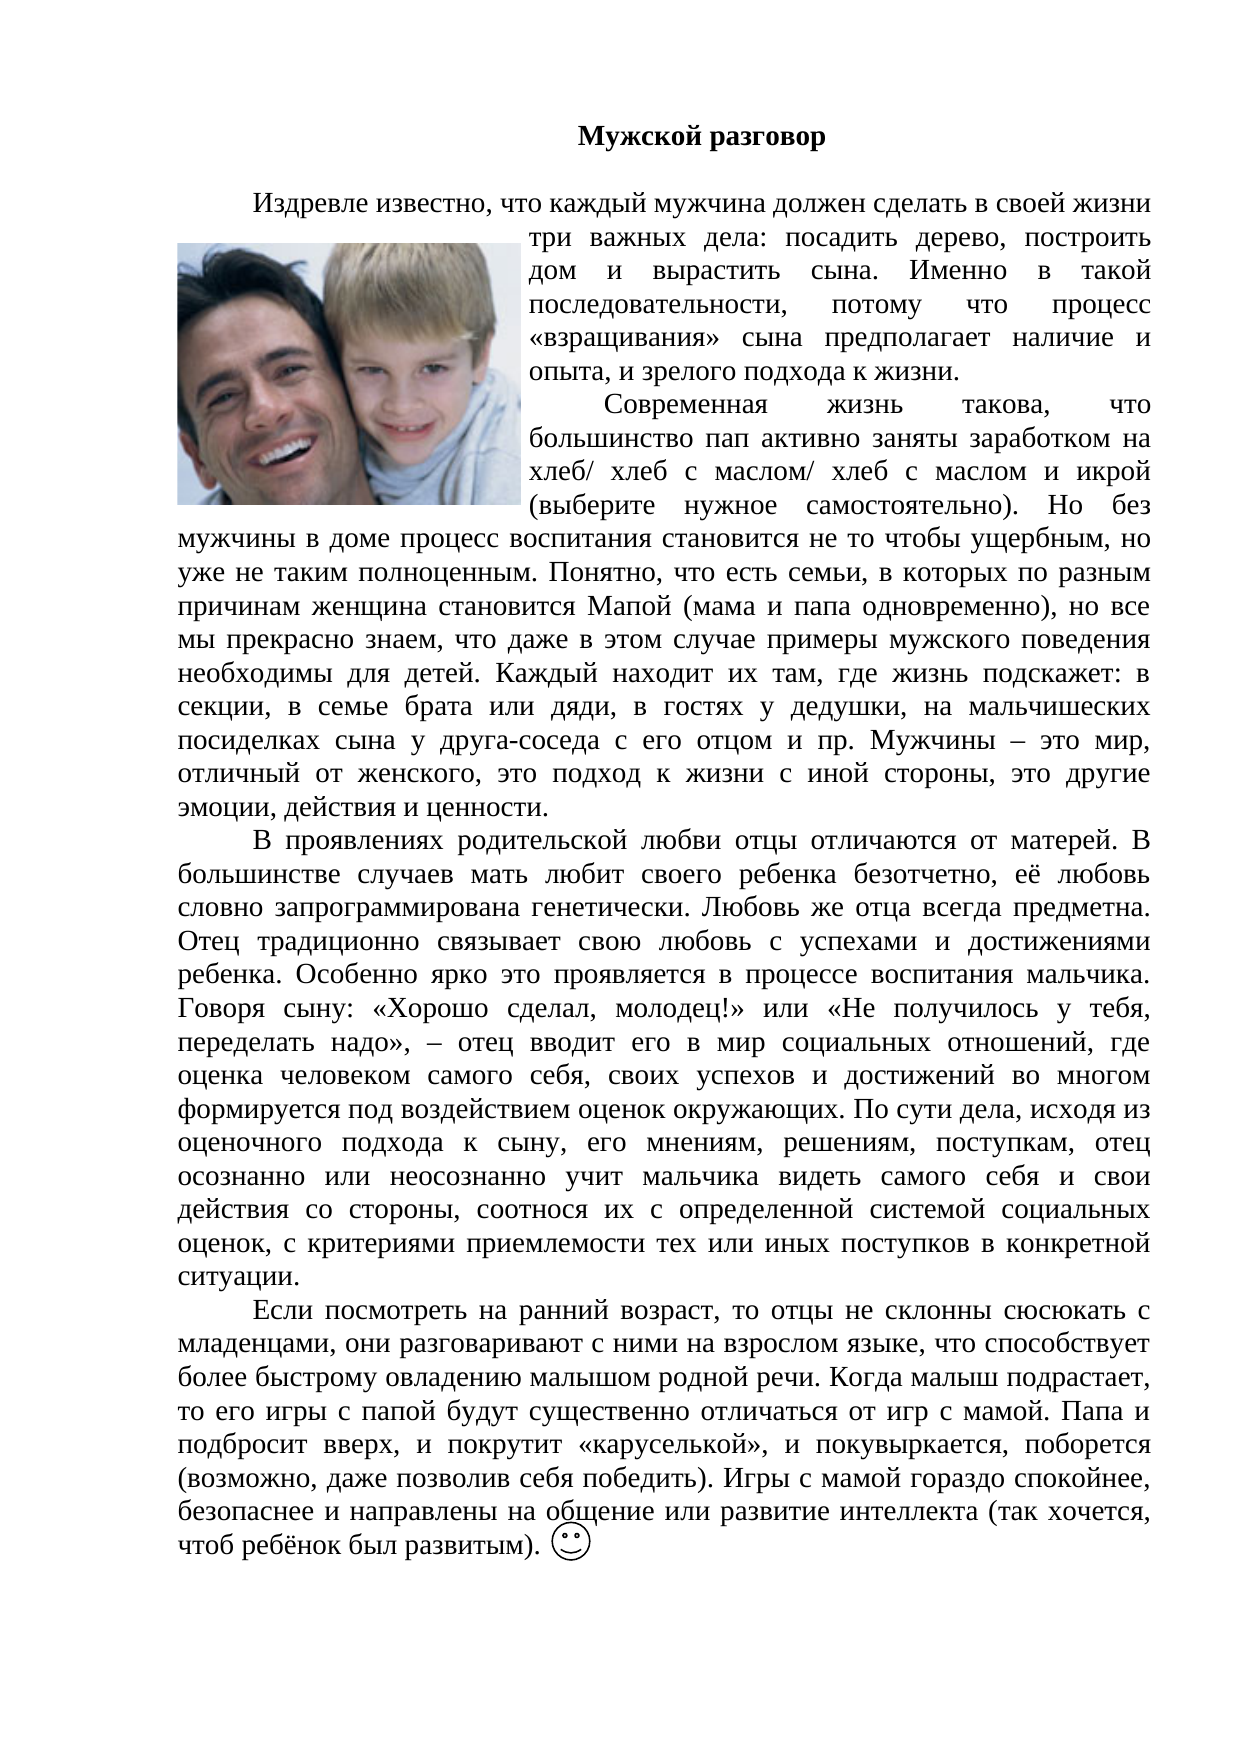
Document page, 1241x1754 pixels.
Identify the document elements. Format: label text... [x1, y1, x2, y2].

text В проявлениях родительской любви отцы отличаются от матерей. В большинстве случаев мать любит своего ребенка безотчетно, её любовь словно запрограммирована генетически. Любовь же отца всегда предметна. Отец традиционно связывает свою любовь с успехами и достижениями ребенка. Особенно ярко это проявляется в процессе воспитания мальчика. Говоря сыну: «Хорошо сделал, молодец!» или «Не получилось у тебя, переделать надо», – отец вводит его в мир социальных отношений, где оценка человеком самого себя, своих успехов и достижений во многом формируется под воздействием оценок окружающих. По сути дела, исходя из оценочного подхода к сыну, его мнениям, решениям, поступкам, отец осознанно или неосознанно учит мальчика видеть самого себя и свои действия со стороны, соотнося их с определенной системой социальных оценок, с критериями приемлемости тех или иных поступков в конкретной ситуации. [177, 822, 1152, 1292]
text Издревле известно, что каждый мужчина должен сделать в своей жизни три важных дела: посадить дерево, построить дом и вырастить сына. Именно в такой последовательности, потому что процесс «взращивания» сына предполагает наличие и опыта, и зрелого подхода к жизни. [177, 185, 1152, 386]
text Современная жизнь такова, что большинство пап активно заняты заработком на хлеб/ хлеб с маслом/ хлеб с маслом и икрой (выберите нужное самостоятельно). Но без мужчины в доме процесс воспитания становится не то чтобы ущербным, но уже не таким полноценным. Понятно, что есть семьи, в которых по разным причинам женщина становится Мапой (мама и папа одновременно), но все мы прекрасно знаем, что даже в этом случае примеры мужского поведения необходимы для детей. Каждый находит их там, где жизнь подскажет: в секции, в семье брата или дяди, в гостях у дедушки, на мальчишеских посиделках сына у друга-соседа с его отцом и пр. Мужчины – это мир, отличный от женского, это подход к жизни с иной стороны, это другие эмоции, действия и ценности. [177, 386, 1152, 822]
text Мужской разговор [177, 118, 1152, 152]
text Если посмотреть на ранний возраст, то отцы не склонны сюсюкать с младенцами, они разговаривают с ними на взрослом языке, что способствует более быстрому овладению малышом родной речи. Когда малыш подрастает, то его игры с папой будут существенно отличаться от игр с мамой. Папа и подбросит вверх, и покрутит «каруселькой», и покувыркается, поборется (возможно, даже позволив себя победить). Игры с мамой гораздо спокойнее, безопаснее и направлены на общение или развитие интеллекта (так хочется, чтоб ребёнок был развитым). [177, 1292, 1152, 1560]
picture [177, 243, 521, 505]
